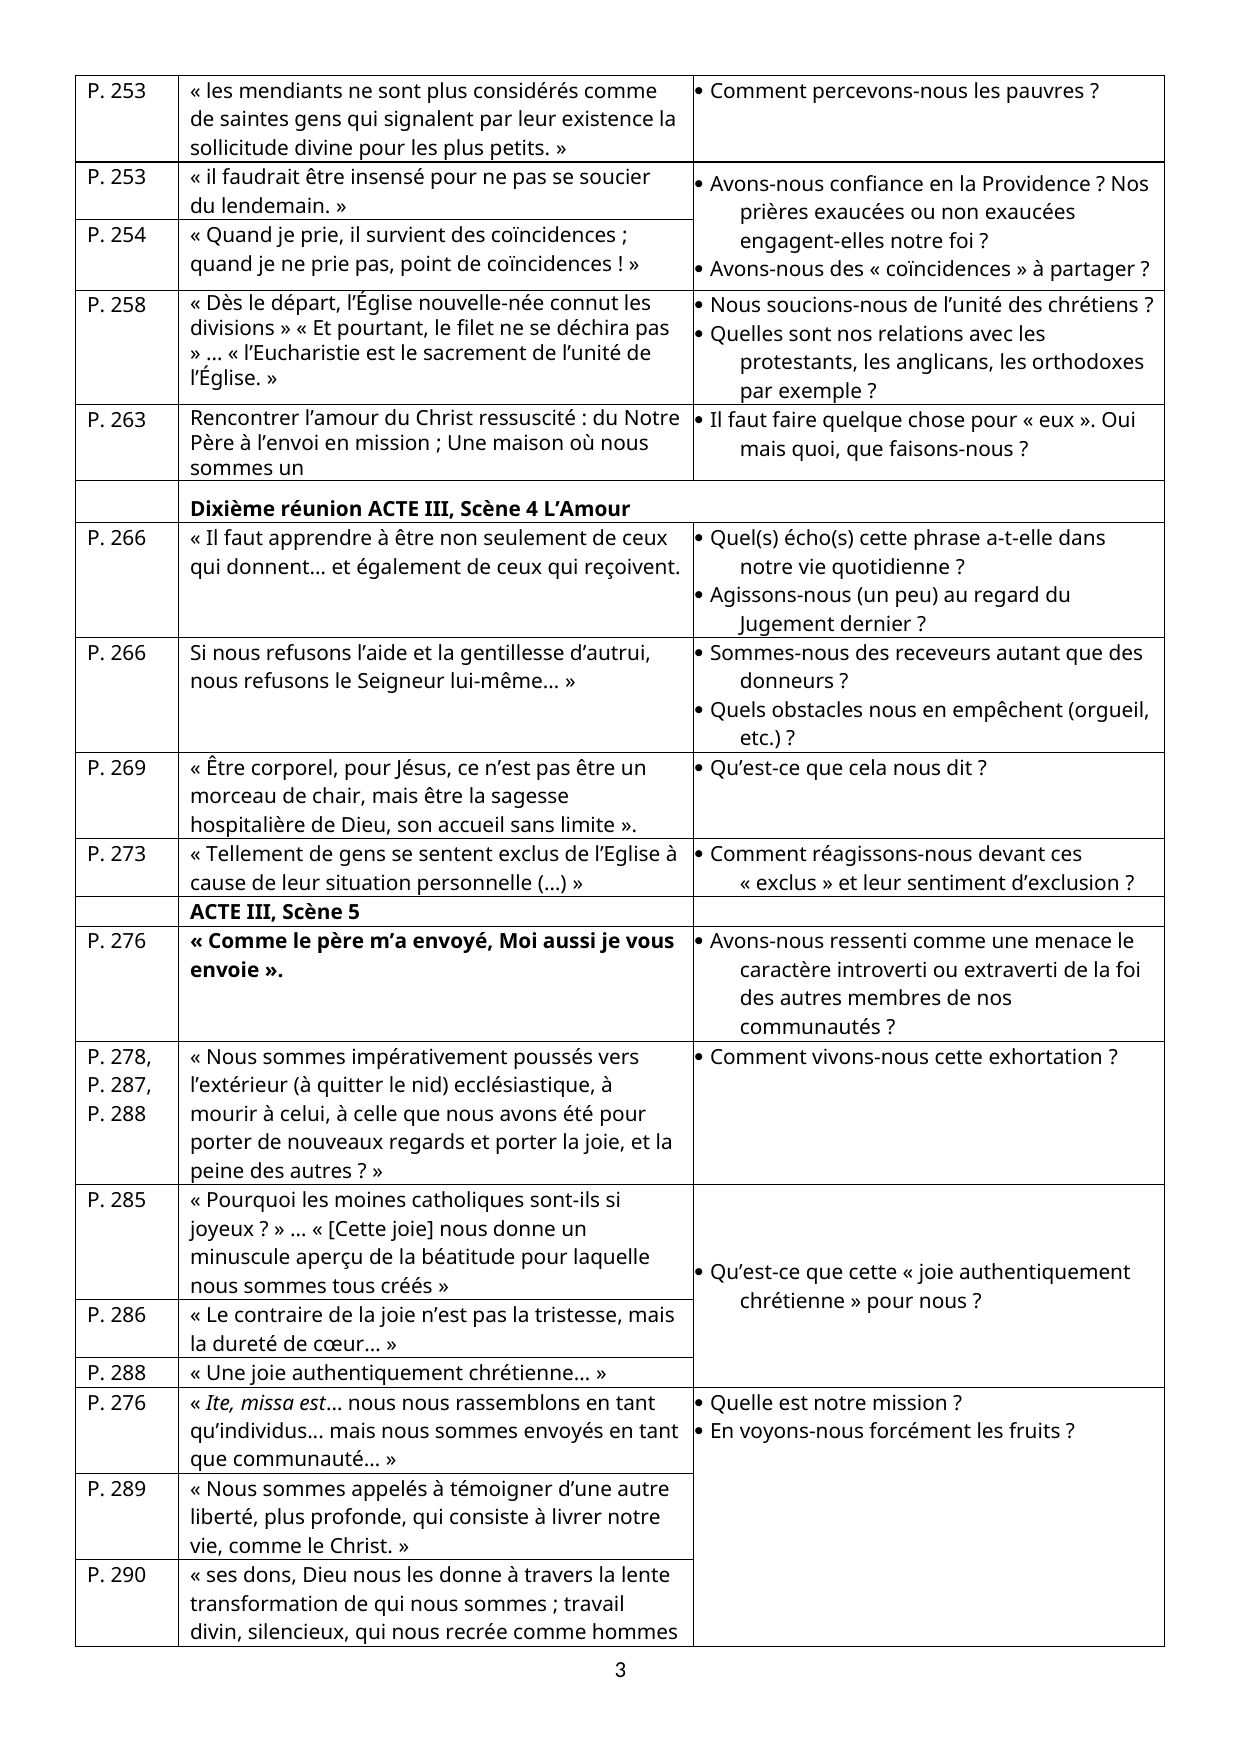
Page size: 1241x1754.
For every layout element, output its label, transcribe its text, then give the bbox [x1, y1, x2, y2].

table_cell [76, 481, 178, 522]
table_cell « Être corporel, pour Jésus, ce n’est pas être un morceau de chair, mais être la sagesse hospitalière de Dieu, son accueil sans limite ». [179, 753, 693, 838]
table_cell P. 269 [76, 753, 178, 838]
table_cell [694, 897, 704, 926]
table_cell Comment vivons-nous cette exhortation ? [694, 1042, 1164, 1184]
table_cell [179, 1560, 693, 1646]
table_cell P. 273 [76, 839, 178, 896]
table_cell Il faut faire quelque chose pour « eux ». Oui mais quoi, que faisons-nous ? [694, 405, 1164, 480]
table_cell P. 276 [76, 927, 178, 1041]
table_cell ACTE III, Scène 5 [179, 897, 693, 926]
table_cell « Nous sommes impérativement poussés vers l’extérieur (à quitter le nid) ecclésiastique, à mourir à celui, à celle que nous avons été pour porter de nouveaux regards et porter la joie, et la peine des autres ? » [179, 1042, 693, 1184]
table_cell P. 263 [76, 405, 178, 480]
table_cell Qu’est-ce que cette « joie authentiquement chrétienne » pour nous ? [694, 1185, 1164, 1387]
table_cell « les mendiants ne sont plus considérés comme de saintes gens qui signalent par leur existence la sollicitude divine pour les plus petits. » [179, 76, 693, 161]
table_cell P. 278, P. 287, P. 288 [76, 1042, 178, 1184]
table_cell « Comme le père m’a envoyé, Moi aussi je vous envoie ». [179, 927, 693, 1041]
table_cell « Le contraire de la joie n’est pas la tristesse, mais la dureté de cœur… » [179, 1300, 693, 1357]
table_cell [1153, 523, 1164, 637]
table_cell P. 276 [76, 1388, 178, 1473]
table_cell Dixième réunion ACTE III, Scène 4 L’Amour [179, 481, 1164, 522]
table_cell P. 288 [76, 1358, 178, 1387]
table_cell « Pourquoi les moines catholiques sont-ils si joyeux ? » … « [Cette joie] nous donne un minuscule aperçu de la béatitude pour laquelle nous sommes tous créés » [179, 1185, 693, 1299]
table_cell [1153, 897, 1164, 926]
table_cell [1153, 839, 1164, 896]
table_cell Quelle est notre mission ? En voyons-nous forcément les fruits ? [694, 1388, 1164, 1646]
table_cell P. 289 [76, 1474, 178, 1559]
table_cell « Nous sommes appelés à témoigner d’une autre liberté, plus profonde, qui consiste à livrer notre vie, comme le Christ. » [179, 1474, 693, 1559]
table_cell « Quand je prie, il survient des coïncidences ; quand je ne prie pas, point de coïncidences ! » [179, 220, 693, 289]
table_cell P. 290 [76, 1560, 178, 1646]
table_cell P. 258 [76, 291, 178, 404]
table_cell P. 266 [76, 638, 178, 752]
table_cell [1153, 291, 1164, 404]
table_cell « Dès le départ, l’Église nouvelle-née connut les divisions » « Et pourtant, le filet ne se déchira pas » … « l’Eucharistie est le sacrement de l’unité de l’Église. » [179, 291, 693, 404]
table_cell « Une joie authentiquement chrétienne… » [179, 1358, 693, 1387]
table_cell « Il faut apprendre à être non seulement de ceux qui donnent… et également de ceux qui reçoivent. [179, 523, 693, 637]
table_cell P. 253 [76, 163, 178, 219]
table_cell P. 266 [76, 523, 178, 637]
table_cell [76, 897, 178, 926]
table_cell Qu’est-ce que cela nous dit ? [694, 753, 1164, 838]
table_cell « Tellement de gens se sentent exclus de l’Eglise à cause de leur situation personnelle (…) » [179, 839, 693, 896]
table_cell Rencontrer l’amour du Christ ressuscité : du Notre Père à l’envoi en mission ; Une maison où nous sommes un [179, 405, 693, 480]
table_cell Comment percevons-nous les pauvres ? [694, 76, 1164, 161]
table_cell « il faudrait être insensé pour ne pas se soucier du lendemain. » [179, 163, 693, 219]
table_cell P. 285 [76, 1185, 178, 1299]
table_cell Avons-nous ressenti comme une menace le caractère introverti ou extraverti de la foi des autres membres de nos communautés ? [694, 927, 1164, 1041]
table_cell P. 254 [76, 220, 178, 289]
table_cell Si nous refusons l’aide et la gentillesse d’autrui, nous refusons le Seigneur lui-même… » [179, 638, 693, 752]
table_cell P. 253 [76, 76, 178, 161]
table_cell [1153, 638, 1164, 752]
table_cell P. 286 [76, 1300, 178, 1357]
table_cell Avons-nous confiance en la Providence ? Nos prières exaucées ou non exaucées engagent-elles notre foi ? Avons-nous des « coïncidences » à partager ? [694, 163, 1164, 289]
table_cell « Ite, missa est… nous nous rassemblons en tant qu’individus... mais nous sommes envoyés en tant que communauté… » [179, 1388, 693, 1473]
